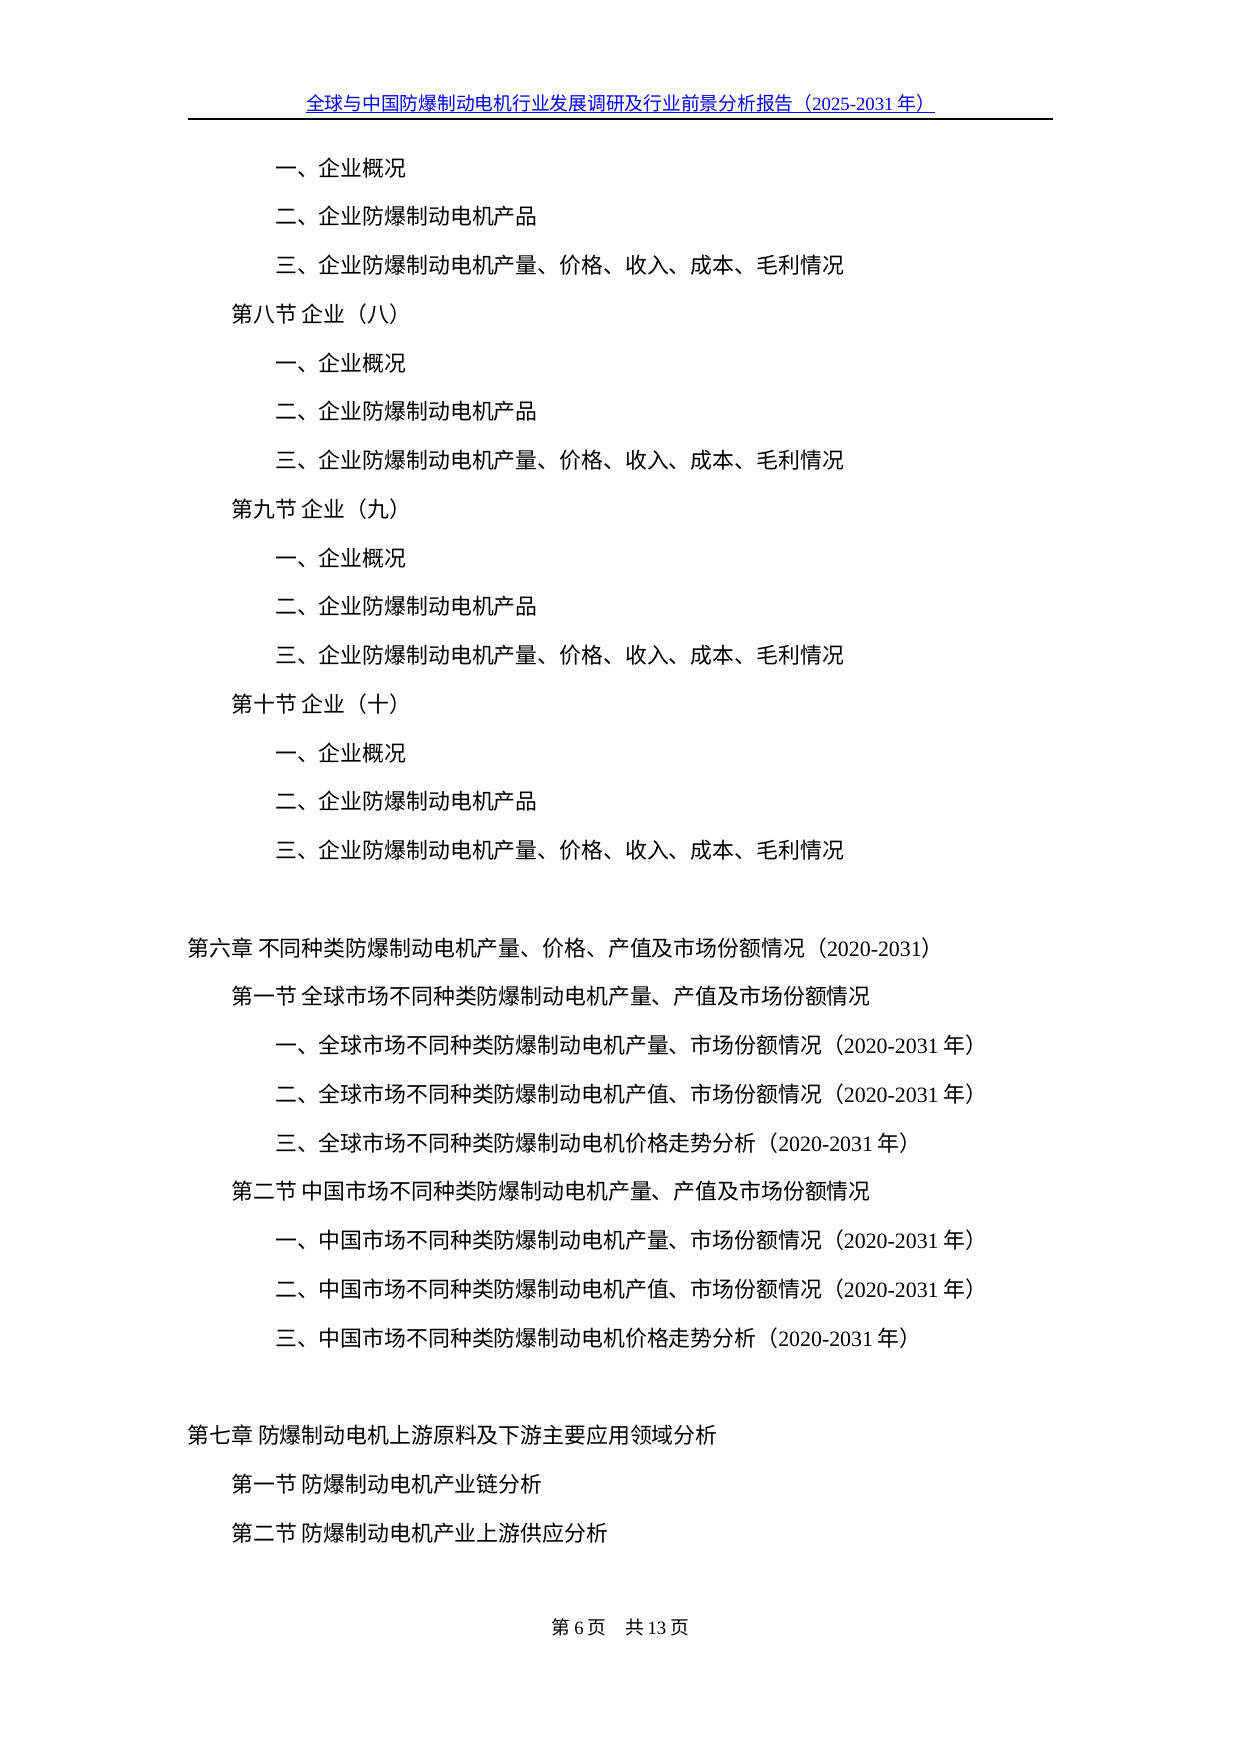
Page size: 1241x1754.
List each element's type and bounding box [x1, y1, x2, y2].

text [187, 150, 1053, 1548]
